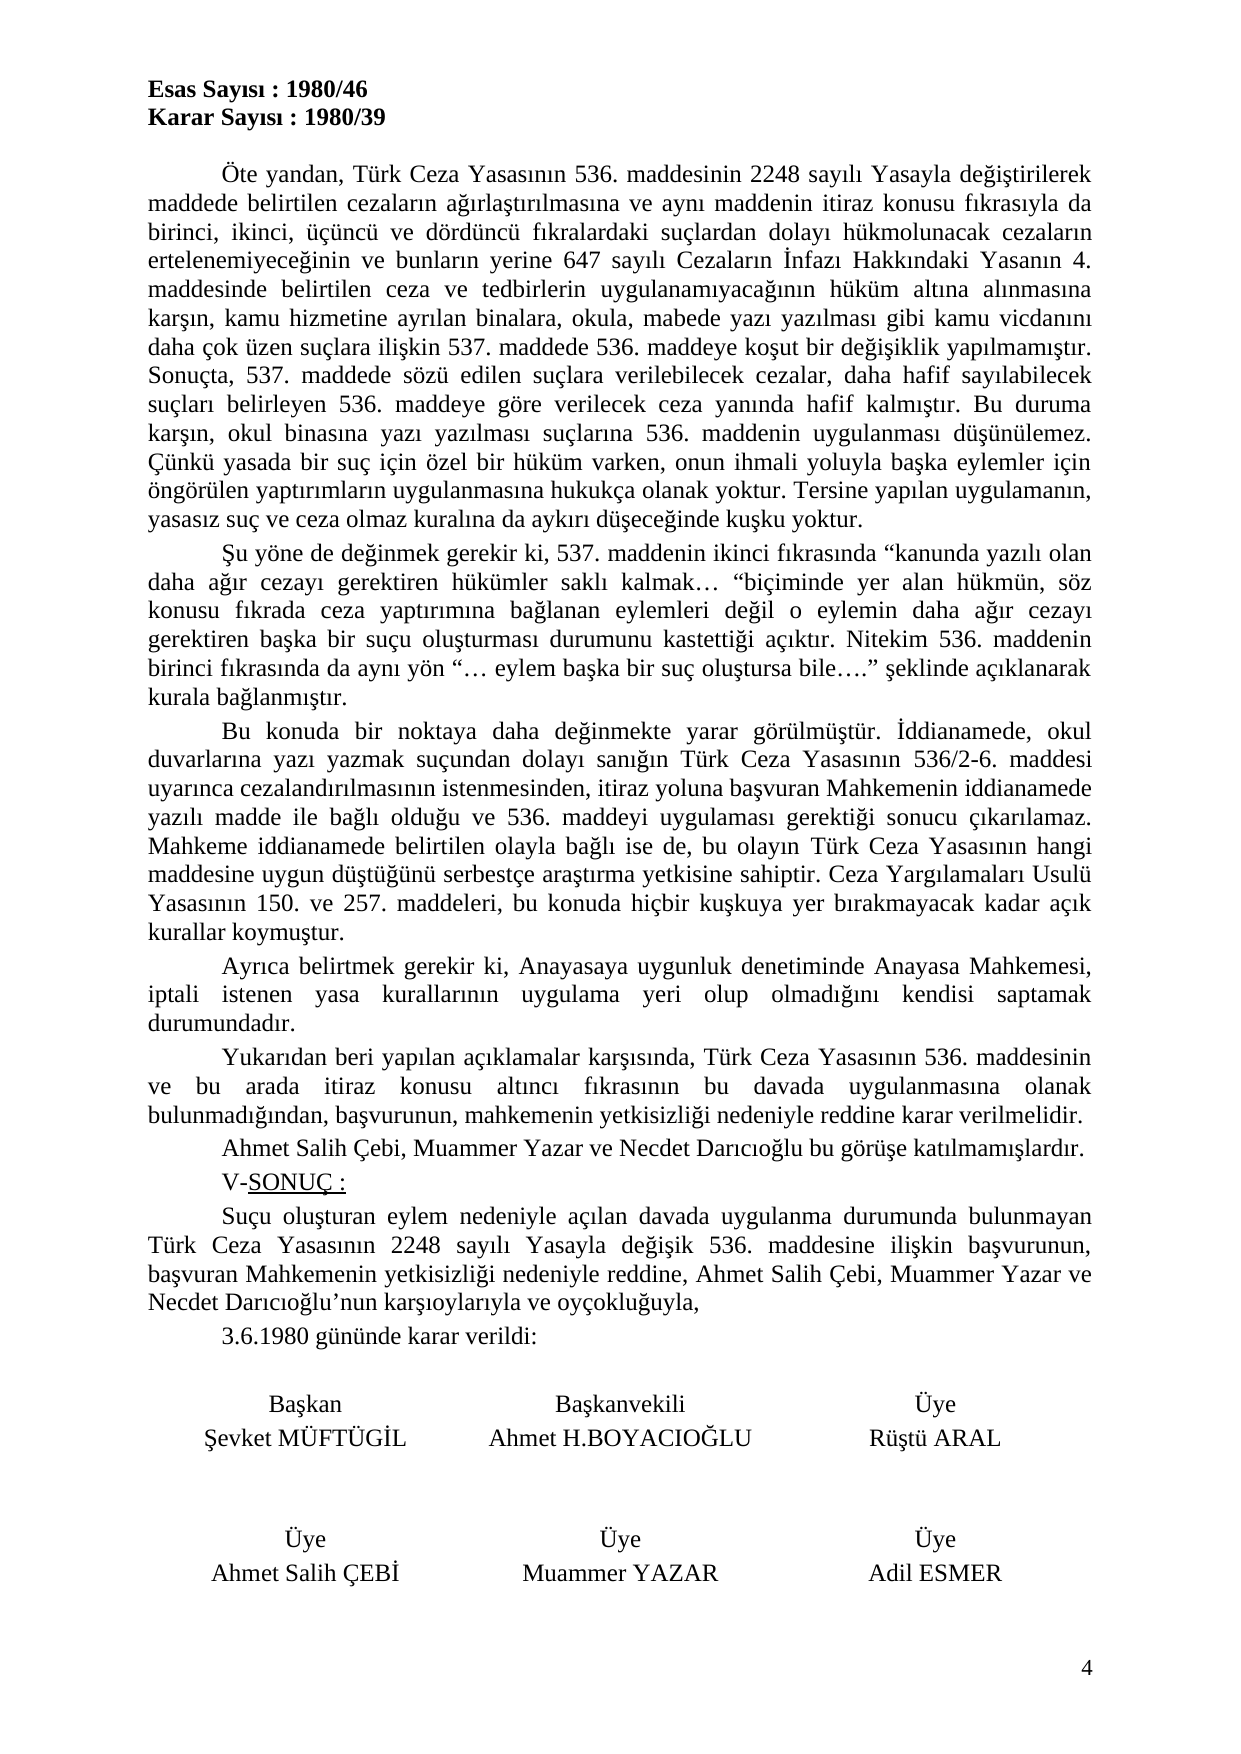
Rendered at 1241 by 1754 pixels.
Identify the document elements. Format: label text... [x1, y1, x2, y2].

text Şu yöne de değinmek gerekir ki, 537. maddenin ikinci fıkrasında “kanunda yazılı olan daha ağır cezayı gerektiren hükümler saklı kalmak… “biçiminde yer alan hükmün, söz konusu fıkrada ceza yaptırımına bağlanan eylemleri değil o eylemin daha ağır cezayı gerektiren başka bir suçu oluşturması durumunu kastettiği açıktır. Nitekim 536. maddenin birinci fıkrasında da aynı yön “… eylem başka bir suç oluştursa bile….” şeklinde açıklanarak kurala bağlanmıştır. [148, 538, 1093, 711]
text Öte yandan, Türk Ceza Yasasının 536. maddesinin 2248 sayılı Yasayla değiştirilerek maddede belirtilen cezaların ağırlaştırılmasına ve aynı maddenin itiraz konusu fıkrasıyla da birinci, ikinci, üçüncü ve dördüncü fıkralardaki suçlardan dolayı hükmolunacak cezaların ertelenemiyeceğinin ve bunların yerine 647 sayılı Cezaların İnfazı Hakkındaki Yasanın 4. maddesinde belirtilen ceza ve tedbirlerin uygulanamıyacağının hüküm altına alınmasına karşın, kamu hizmetine ayrılan binalara, okula, mabede yazı yazılması gibi kamu vicdanını daha çok üzen suçlara ilişkin 537. maddede 536. maddeye koşut bir değişiklik yapılmamıştır. Sonuçta, 537. maddede sözü edilen suçlara verilebilecek cezalar, daha hafif sayılabilecek suçları belirleyen 536. maddeye göre verilecek ceza yanında hafif kalmıştır. Bu duruma karşın, okul binasına yazı yazılması suçlarına 536. maddenin uygulanması düşünülemez. Çünkü yasada bir suç için özel bir hüküm varken, onun ihmali yoluyla başka eylemler için öngörülen yaptırımların uygulanmasına hukukça olanak yoktur. Tersine yapılan uygulamanın, yasasız suç ve ceza olmaz kuralına da aykırı düşeceğinde kuşku yoktur. [148, 159, 1093, 533]
text Ayrıca belirtmek gerekir ki, Anayasaya uygunluk denetiminde Anayasa Mahkemesi, iptali istenen yasa kurallarının uygulama yeri olup olmadığını kendisi saptamak durumundadır. [148, 951, 1093, 1037]
text V-SONUÇ : [148, 1167, 1093, 1196]
text Ahmet Salih Çebi, Muammer Yazar ve Necdet Darıcıoğlu bu görüşe katılmamışlardır. [148, 1133, 1093, 1162]
table_header Üye Muammer YAZAR [463, 1525, 778, 1592]
text Suçu oluşturan eylem nedeniyle açılan davada uygulanma durumunda bulunmayan Türk Ceza Yasasının 2248 sayılı Yasayla değişik 536. maddesine ilişkin başvurunun, başvuran Mahkemenin yetkisizliği nedeniyle reddine, Ahmet Salih Çebi, Muammer Yazar ve Necdet Darıcıoğlu’nun karşıoylarıyla ve oyçokluğuyla, [148, 1201, 1093, 1316]
table_header Üye Rüştü ARAL [778, 1389, 1093, 1452]
text 3.6.1980 gününde karar verildi: [148, 1321, 1093, 1350]
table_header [148, 1525, 463, 1592]
table_header Başkanvekili Ahmet H.BOYACIOĞLU [463, 1389, 778, 1452]
text Yukarıdan beri yapılan açıklamalar karşısında, Türk Ceza Yasasının 536. maddesinin ve bu arada itiraz konusu altıncı fıkrasının bu davada uygulanmasına olanak bulunmadığından, başvurunun, mahkemenin yetkisizliği nedeniyle reddine karar verilmelidir. [148, 1042, 1093, 1128]
table_header Başkan Şevket MÜFTÜGİL [148, 1389, 463, 1452]
text Bu konuda bir noktaya daha değinmekte yarar görülmüştür. İddianamede, okul duvarlarına yazı yazmak suçundan dolayı sanığın Türk Ceza Yasasının 536/2-6. maddesi uyarınca cezalandırılmasının istenmesinden, itiraz yoluna başvuran Mahkemenin iddianamede yazılı madde ile bağlı olduğu ve 536. maddeyi uygulaması gerektiği sonucu çıkarılamaz. Mahkeme iddianamede belirtilen olayla bağlı ise de, bu olayın Türk Ceza Yasasının hangi maddesine uygun düştüğünü serbestçe araştırma yetkisine sahiptir. Ceza Yargılamaları Usulü Yasasının 150. ve 257. maddeleri, bu konuda hiçbir kuşkuya yer bırakmayacak kadar açık kurallar koymuştur. [148, 716, 1093, 946]
table_header Üye Adil ESMER [778, 1525, 1093, 1592]
